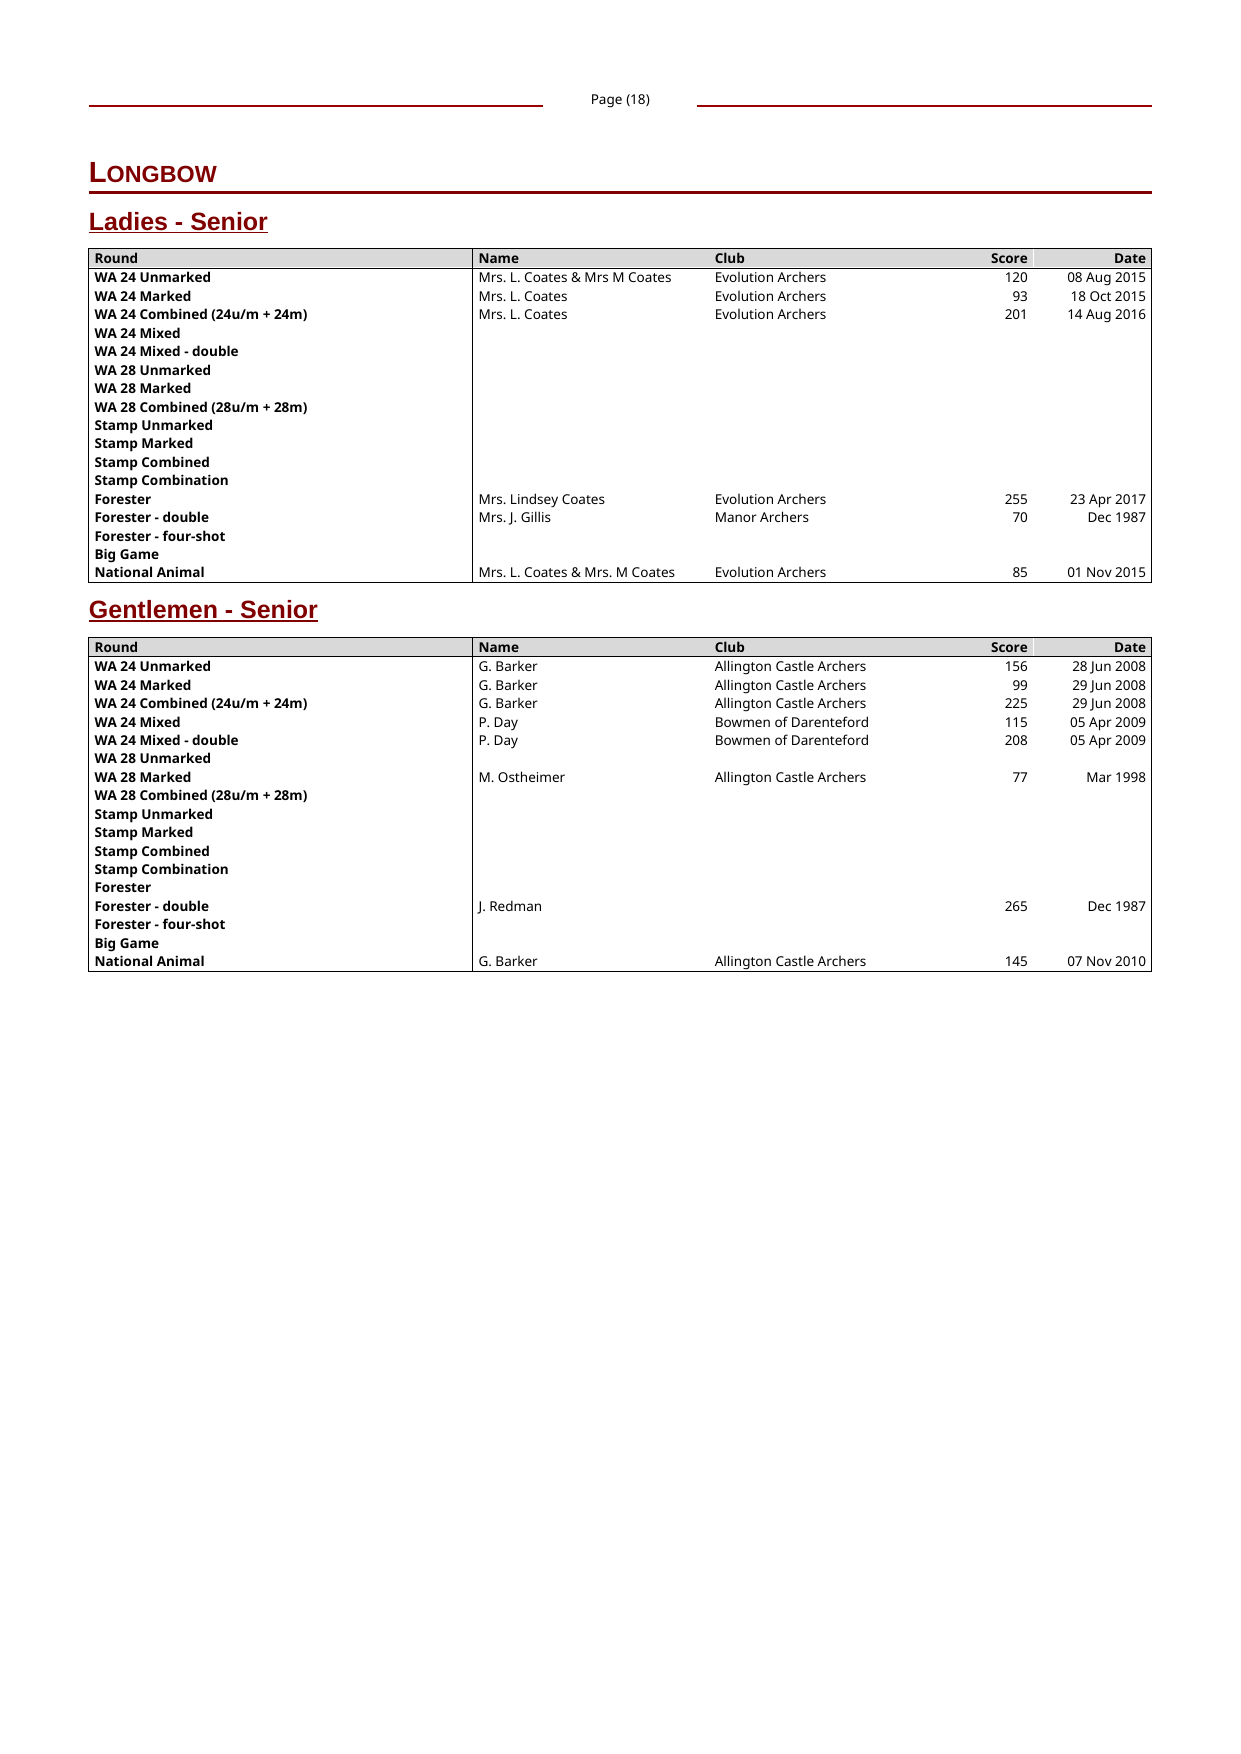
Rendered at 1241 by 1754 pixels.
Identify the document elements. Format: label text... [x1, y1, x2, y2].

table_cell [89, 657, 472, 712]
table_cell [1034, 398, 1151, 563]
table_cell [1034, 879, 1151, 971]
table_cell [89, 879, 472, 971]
subtitle Longbow [89, 155, 1152, 191]
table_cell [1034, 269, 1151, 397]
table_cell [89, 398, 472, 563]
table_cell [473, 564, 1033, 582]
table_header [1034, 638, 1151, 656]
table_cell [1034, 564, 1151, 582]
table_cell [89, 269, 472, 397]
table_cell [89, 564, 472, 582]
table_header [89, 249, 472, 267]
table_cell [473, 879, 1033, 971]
subtitle Gentlemen - Senior [89, 595, 1152, 624]
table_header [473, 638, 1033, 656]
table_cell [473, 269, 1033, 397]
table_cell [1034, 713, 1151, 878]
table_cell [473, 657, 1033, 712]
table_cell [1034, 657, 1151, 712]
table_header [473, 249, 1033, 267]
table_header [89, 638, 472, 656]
subtitle Ladies - Senior [89, 207, 1152, 235]
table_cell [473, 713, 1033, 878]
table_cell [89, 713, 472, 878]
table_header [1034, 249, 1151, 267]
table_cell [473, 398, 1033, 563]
